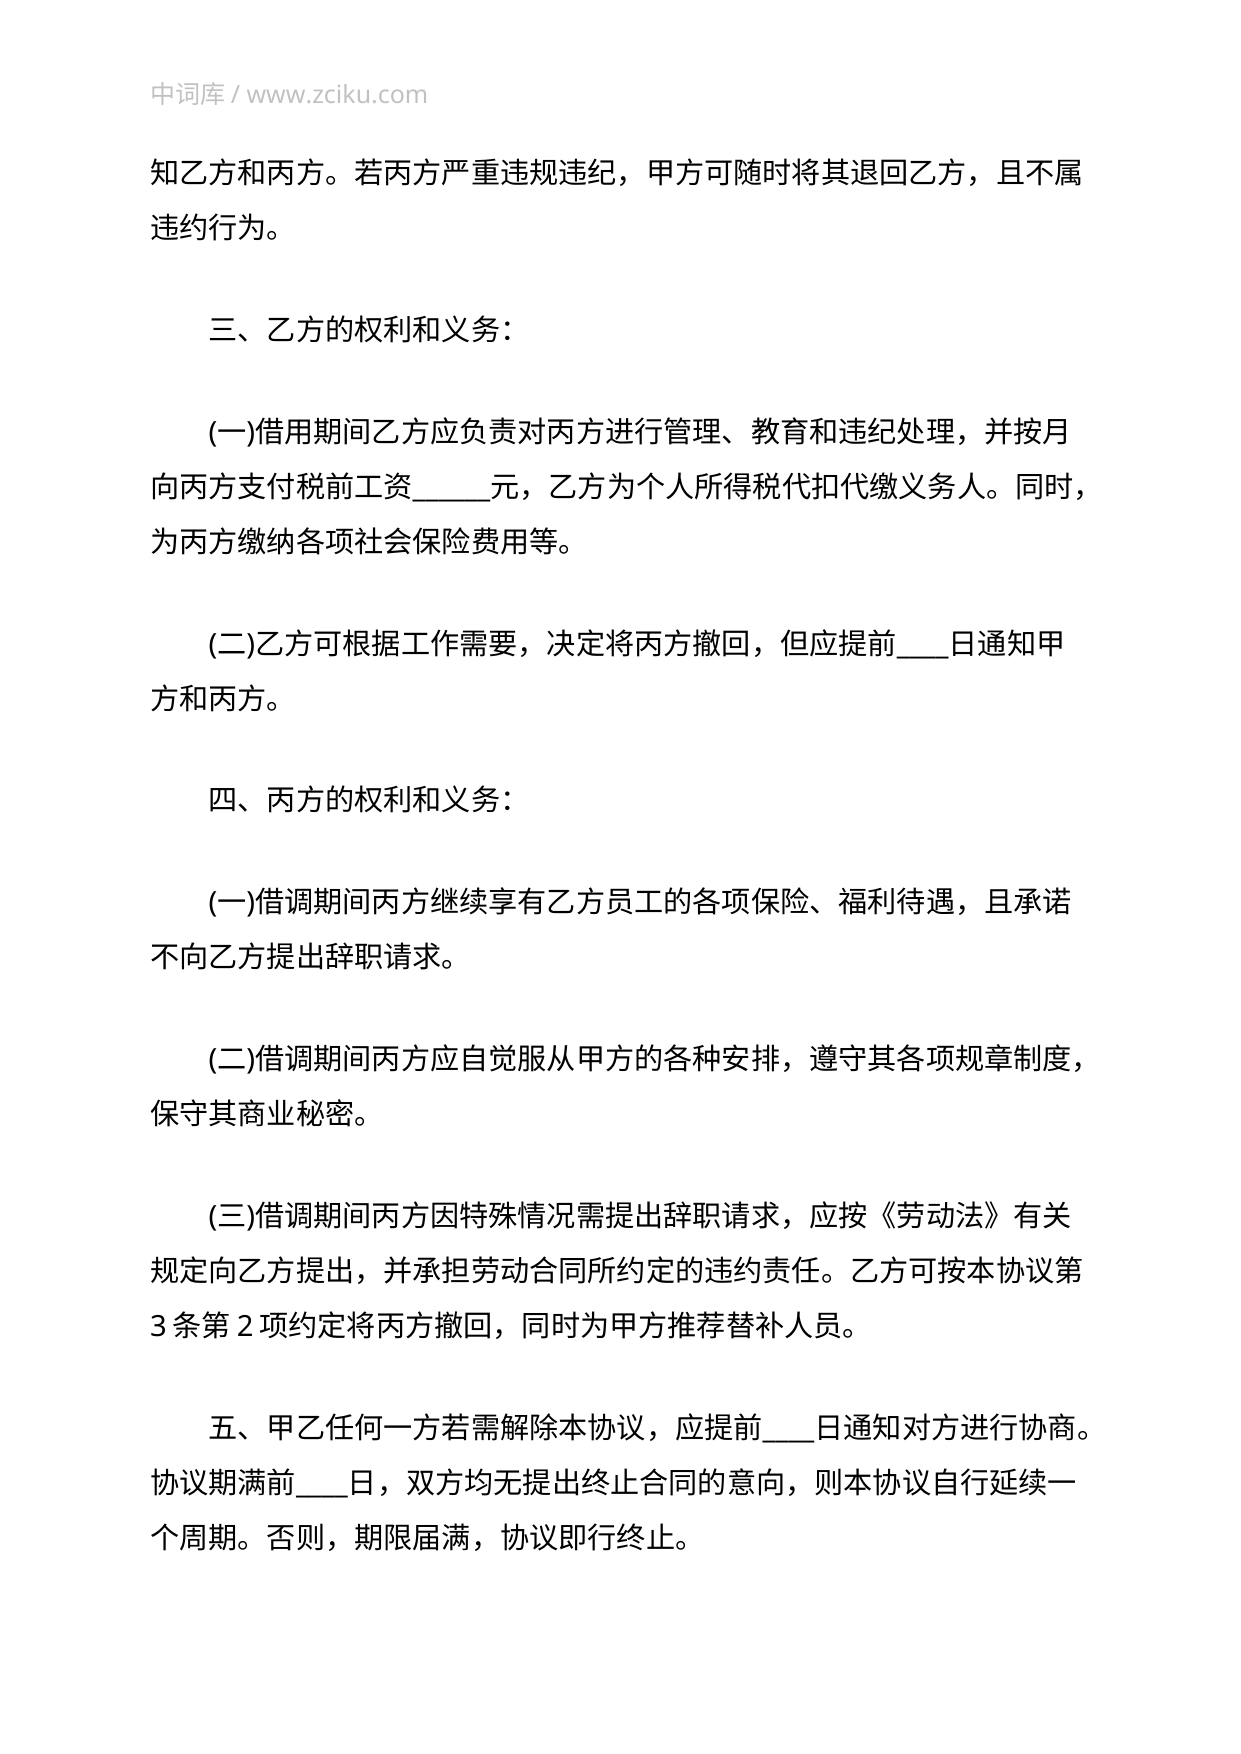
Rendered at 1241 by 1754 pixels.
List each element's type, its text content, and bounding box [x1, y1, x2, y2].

text 四、丙方的权利和义务： [150, 777, 1090, 819]
text (三)借调期间丙方因特殊情况需提出辞职请求，应按《劳动法》有关规定向乙方提出，并承担劳动合同所约定的违约责任。乙方可按本协议第3条第2项约定将丙方撤回，同时为甲方推荐替补人员。 [150, 1192, 1090, 1344]
text (二)乙方可根据工作需要，决定将丙方撤回，但应提前____日通知甲方和丙方。 [150, 620, 1090, 717]
text 五、甲乙任何一方若需解除本协议，应提前____日通知对方进行协商。协议期满前____日，双方均无提出终止合同的意向，则本协议自行延续一个周期。否则，期限届满，协议即行终止。 [150, 1404, 1090, 1556]
text 三、乙方的权利和义务： [150, 307, 1090, 349]
text (二)借调期间丙方应自觉服从甲方的各种安排，遵守其各项规章制度，保守其商业秘密。 [150, 1036, 1090, 1133]
text (一)借用期间乙方应负责对丙方进行管理、教育和违纪处理，并按月向丙方支付税前工资______元，乙方为个人所得税代扣代缴义务人。同时，为丙方缴纳各项社会保险费用等。 [150, 408, 1090, 561]
text (一)借调期间丙方继续享有乙方员工的各项保险、福利待遇，且承诺不向乙方提出辞职请求。 [150, 879, 1090, 976]
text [150, 150, 1090, 247]
